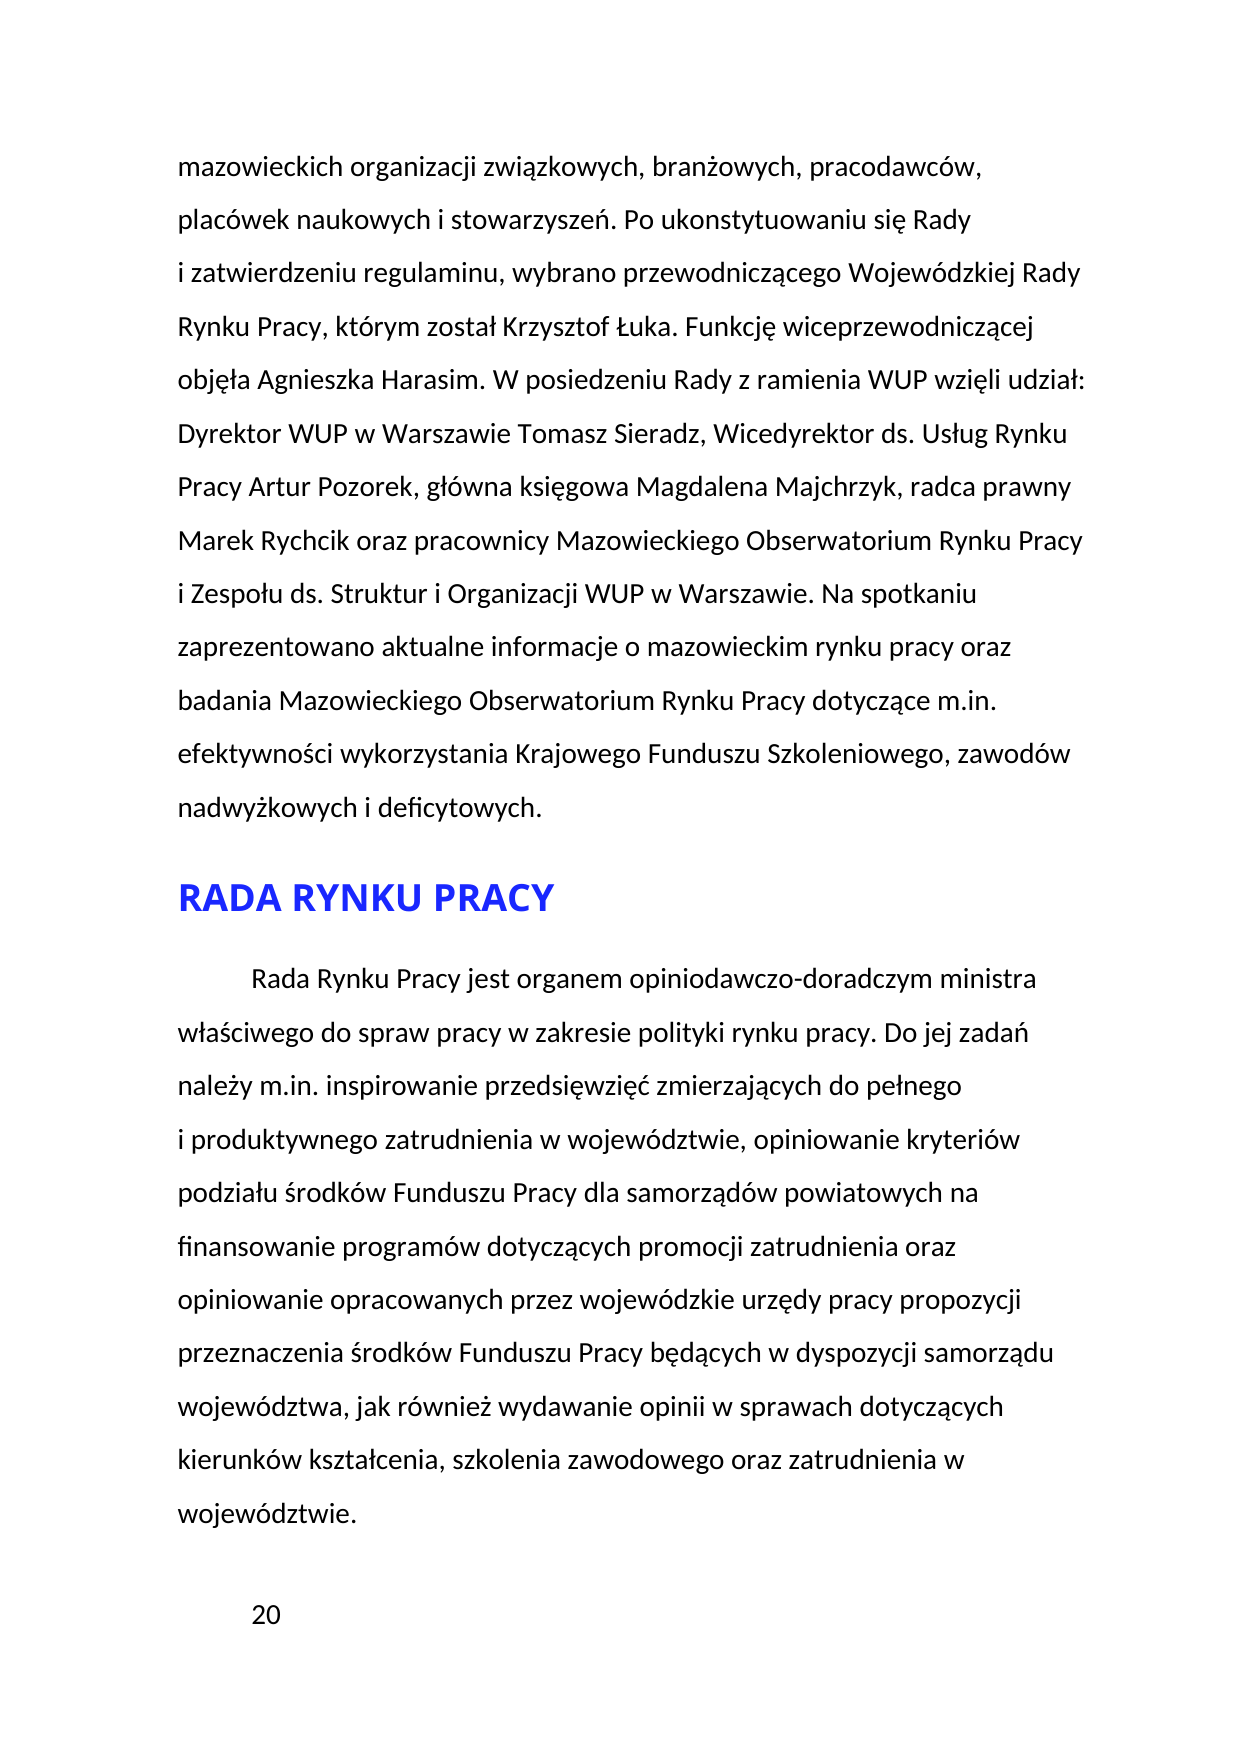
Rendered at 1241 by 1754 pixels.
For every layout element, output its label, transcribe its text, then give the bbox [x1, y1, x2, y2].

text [177, 148, 1093, 824]
subtitle RADA RYNKU PRACY [177, 871, 1093, 922]
text Rada Rynku Pracy jest organem opiniodawczo-doradczym ministra właściwego do spraw pracy w zakresie polityki rynku pracy. Do jej zadań należy m.in. inspirowanie przedsięwzięć zmierzających do pełnego i produktywnego zatrudnienia w województwie, opiniowanie kryteriów podziału środków Funduszu Pracy dla samorządów powiatowych na finansowanie programów dotyczących promocji zatrudnienia oraz opiniowanie opracowanych przez wojewódzkie urzędy pracy propozycji przeznaczenia środków Funduszu Pracy będących w dyspozycji samorządu województwa, jak również wydawanie opinii w sprawach dotyczących kierunków kształcenia, szkolenia zawodowego oraz zatrudnienia w województwie. [177, 961, 1093, 1531]
